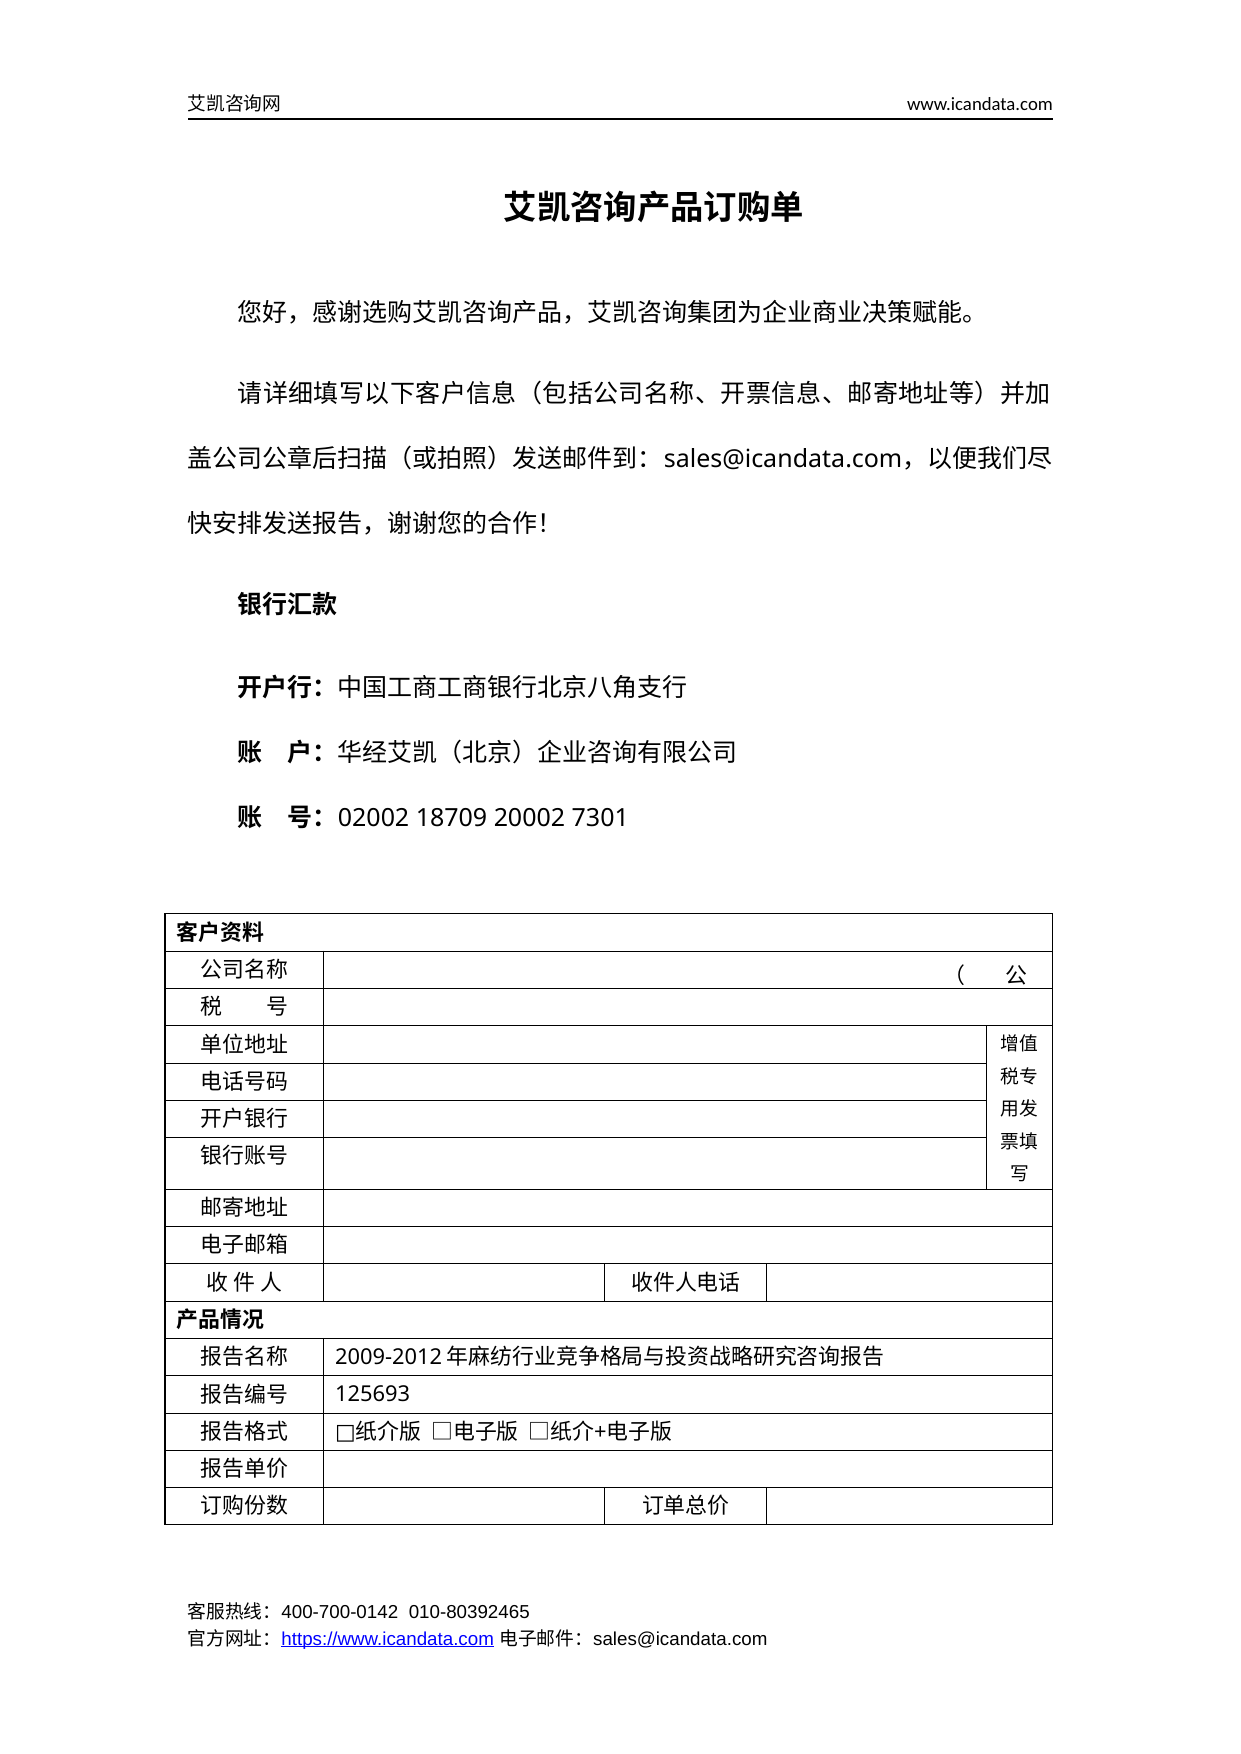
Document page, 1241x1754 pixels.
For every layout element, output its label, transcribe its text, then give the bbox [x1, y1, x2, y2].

table_cell [324, 1190, 1052, 1226]
table_cell 2009-2012年麻纺行业竞争格局与投资战略研究咨询报告 [324, 1339, 1052, 1375]
table_cell 报告单价 [166, 1451, 323, 1487]
table_cell 收 件 人 [166, 1264, 323, 1301]
table_cell [324, 1026, 986, 1062]
table_cell 税 号 [166, 989, 323, 1025]
text 开户行：中国工商工商银行北京八角支行 [187, 653, 1053, 718]
table_cell 125693 [324, 1376, 1052, 1412]
table_cell 电话号码 [166, 1064, 323, 1100]
table_cell 开户银行 [166, 1101, 323, 1137]
text 艾凯咨询产品订购单 [187, 172, 1053, 237]
table_cell 收件人电话 [605, 1264, 766, 1301]
table_cell 增值税专用发票填写 [987, 1026, 1052, 1189]
table_cell [324, 1138, 986, 1189]
table_cell [324, 989, 1052, 1025]
table_cell 产品情况 [166, 1302, 1052, 1338]
table_cell 电子邮箱 [166, 1227, 323, 1263]
table_cell 单位地址 [166, 1026, 323, 1062]
table_cell [324, 1488, 604, 1524]
text 请详细填写以下客户信息（包括公司名称、开票信息、邮寄地址等）并加盖公司公章后扫描（或拍照）发送邮件到：sales@icandata.com，以便我们尽快安排发送报告，谢谢您的合作！ [187, 359, 1053, 554]
table_cell [324, 1227, 1052, 1263]
table_cell 公司名称 [166, 952, 323, 988]
text 您好，感谢选购艾凯咨询产品，艾凯咨询集团为企业商业决策赋能。 [187, 278, 1053, 343]
table_cell 报告编号 [166, 1376, 323, 1412]
table_cell 银行账号 [166, 1138, 323, 1189]
table_cell □纸介版 □电子版 □纸介+电子版 [324, 1414, 1052, 1450]
table_cell [324, 1064, 986, 1100]
table_cell [767, 1264, 1052, 1301]
table_cell 报告格式 [166, 1414, 323, 1450]
table_cell 报告名称 [166, 1339, 323, 1375]
table_header 客户资料 [166, 914, 1052, 951]
table_cell [324, 952, 1052, 988]
text 账 户：华经艾凯（北京）企业咨询有限公司 [187, 718, 1053, 783]
text 账 号：02002 18709 20002 7301 [187, 783, 1053, 848]
table_cell [324, 1451, 1052, 1487]
table_cell [324, 1264, 604, 1301]
table_cell 订单总价 [605, 1488, 766, 1524]
table_cell 邮寄地址 [166, 1190, 323, 1226]
text 银行汇款 [187, 570, 1053, 635]
table_cell 订购份数 [166, 1488, 323, 1524]
table_cell [767, 1488, 1052, 1524]
table_cell [324, 1101, 986, 1137]
